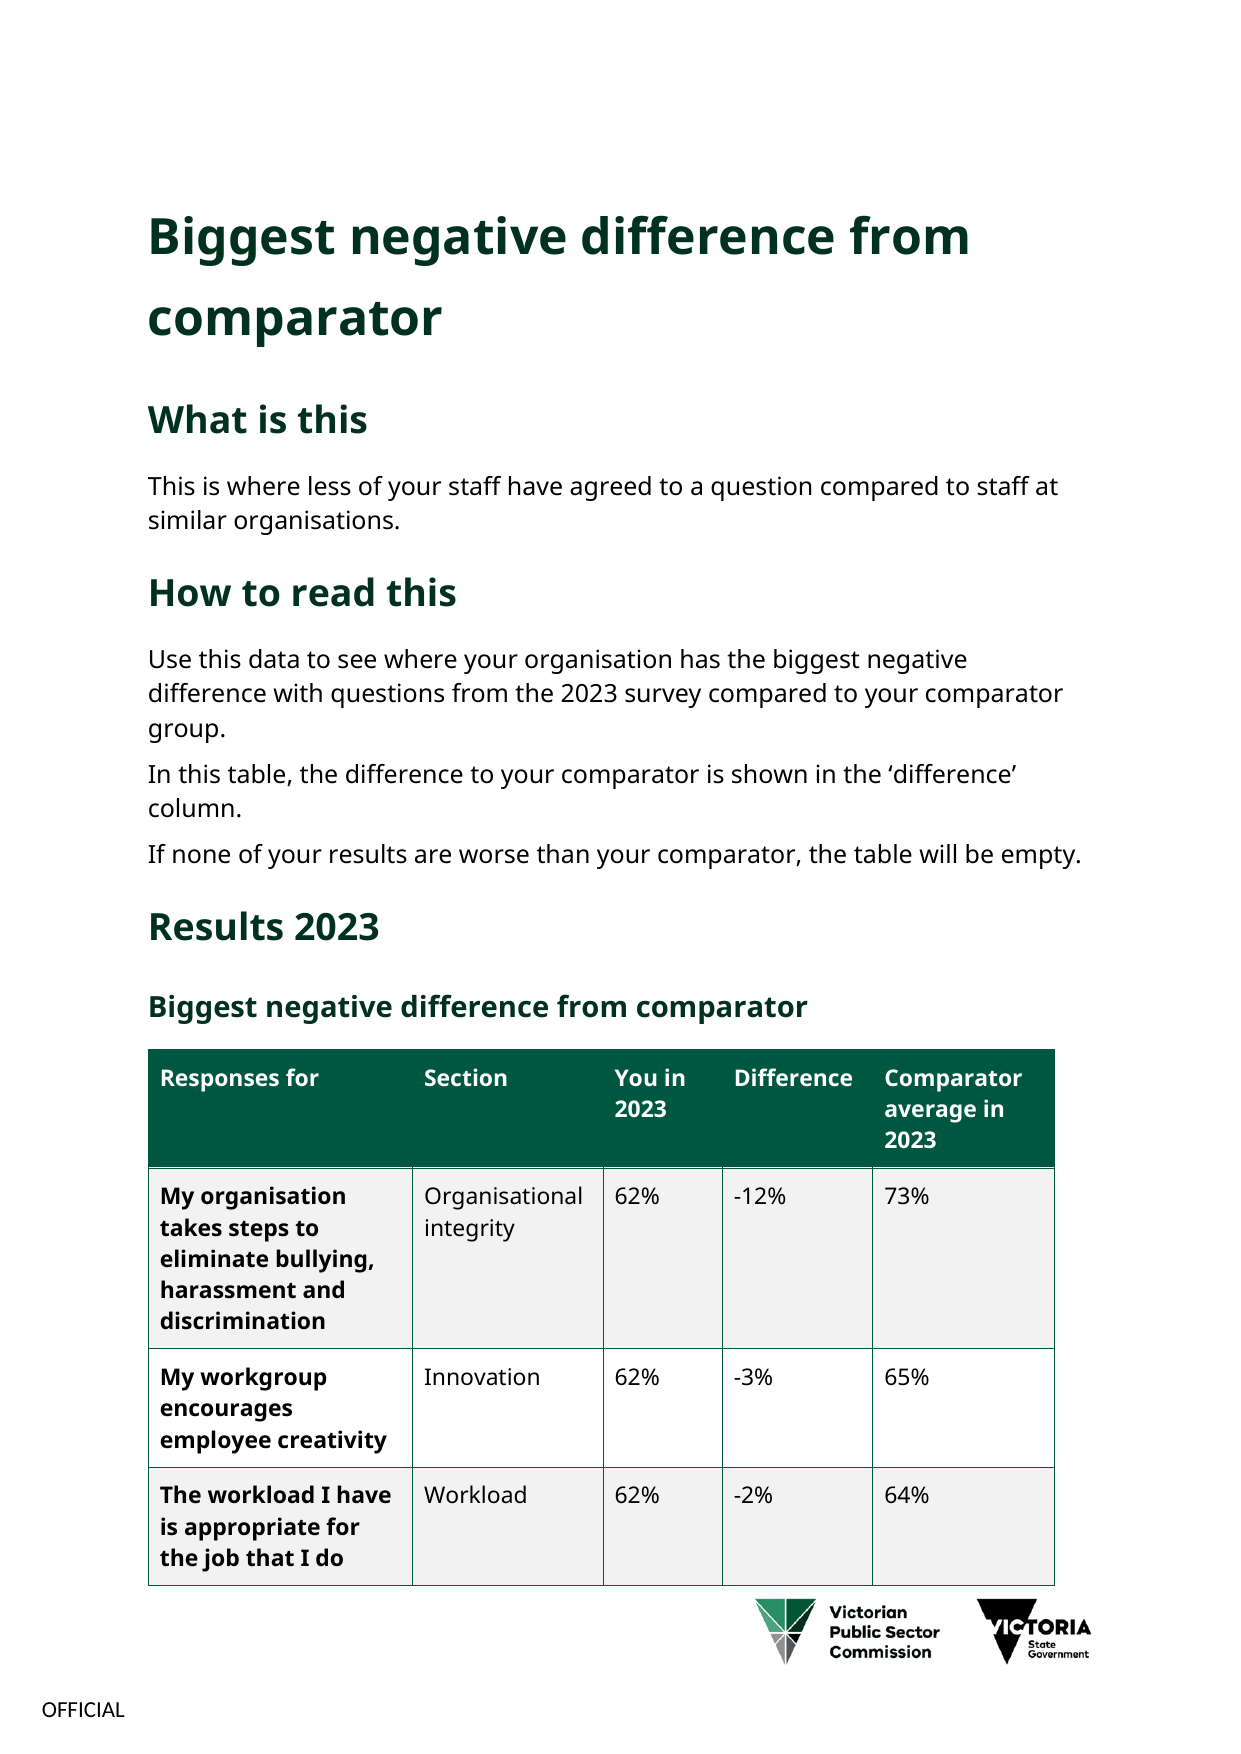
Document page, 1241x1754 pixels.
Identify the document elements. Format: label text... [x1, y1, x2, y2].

table_header Section [413, 1050, 603, 1167]
subtitle Biggest negative difference from comparator [148, 987, 1092, 1026]
subtitle Results 2023 [148, 900, 1092, 951]
table_cell The workload I have is appropriate for the job that I do [149, 1468, 412, 1585]
table_cell My workgroup encourages employee creativity [149, 1349, 412, 1467]
picture [754, 1598, 1093, 1666]
text If none of your results are worse than your comparator, the table will be empty. [148, 837, 1092, 871]
table_cell Workload [413, 1468, 603, 1585]
table_cell -12% [723, 1169, 872, 1348]
table_header You in 2023 [604, 1050, 722, 1167]
table_cell 64% [873, 1468, 1054, 1585]
table_cell Innovation [413, 1349, 603, 1467]
text In this table, the difference to your comparator is shown in the ‘difference’ column. [148, 757, 1092, 825]
table_cell My organisation takes steps to eliminate bullying, harassment and discrimination [149, 1169, 412, 1348]
text This is where less of your staff have agreed to a question compared to staff at similar organisations. [148, 469, 1092, 537]
table_header Difference [723, 1050, 872, 1167]
text Use this data to see where your organisation has the biggest negative difference with questions from the 2023 survey compared to your comparator group. [148, 642, 1092, 744]
subtitle How to read this [148, 566, 1092, 617]
table_cell 65% [873, 1349, 1054, 1467]
table_cell 73% [873, 1169, 1054, 1348]
table_cell Organisational integrity [413, 1169, 603, 1348]
subtitle Biggest negative difference from comparator [148, 201, 1092, 350]
table_cell 62% [604, 1349, 722, 1467]
table_cell -3% [723, 1349, 872, 1467]
table_header Responses for [149, 1050, 412, 1167]
table_header Comparator average in 2023 [873, 1050, 1054, 1167]
table_cell 62% [604, 1169, 722, 1348]
table_cell 62% [604, 1468, 722, 1585]
subtitle What is this [148, 393, 1092, 444]
table_cell -2% [723, 1468, 872, 1585]
